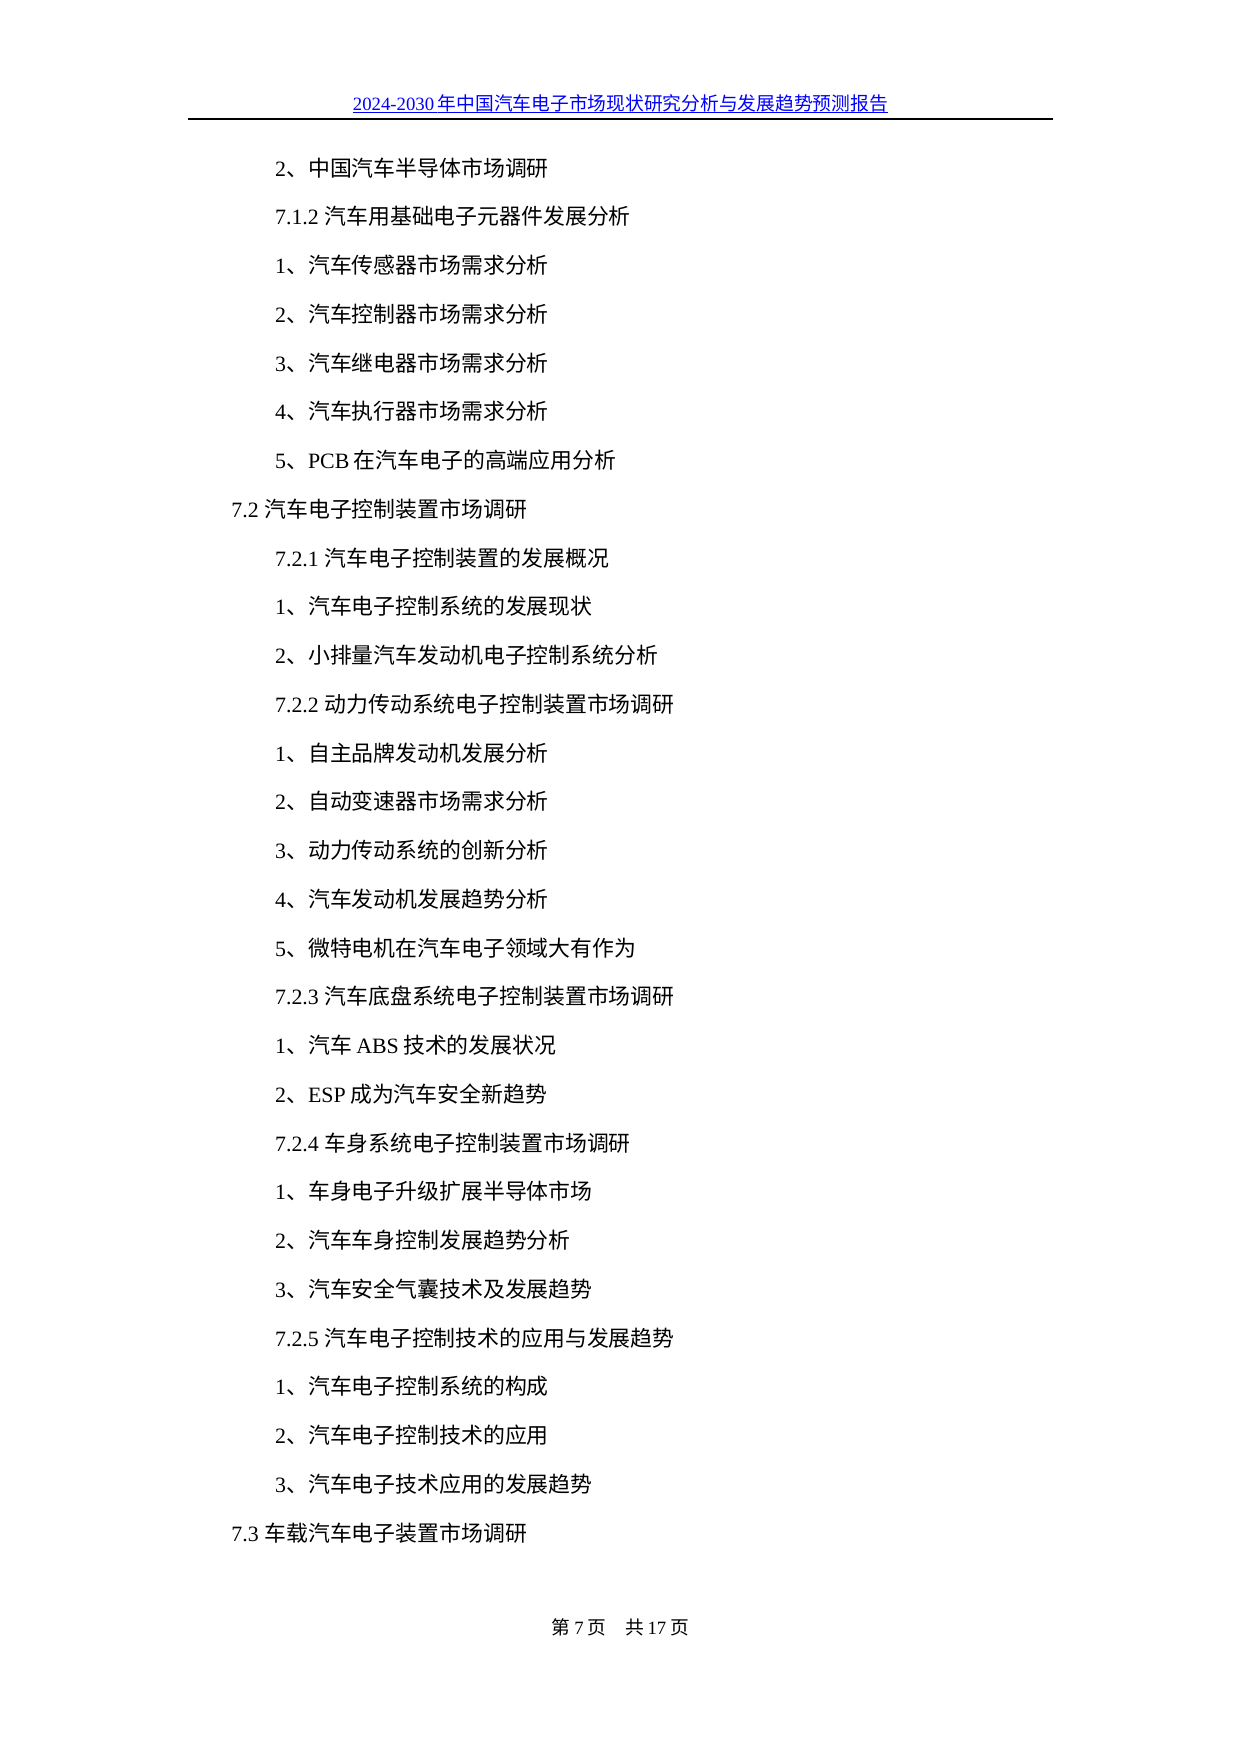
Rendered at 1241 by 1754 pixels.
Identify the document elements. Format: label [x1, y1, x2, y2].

text [187, 150, 1053, 1548]
